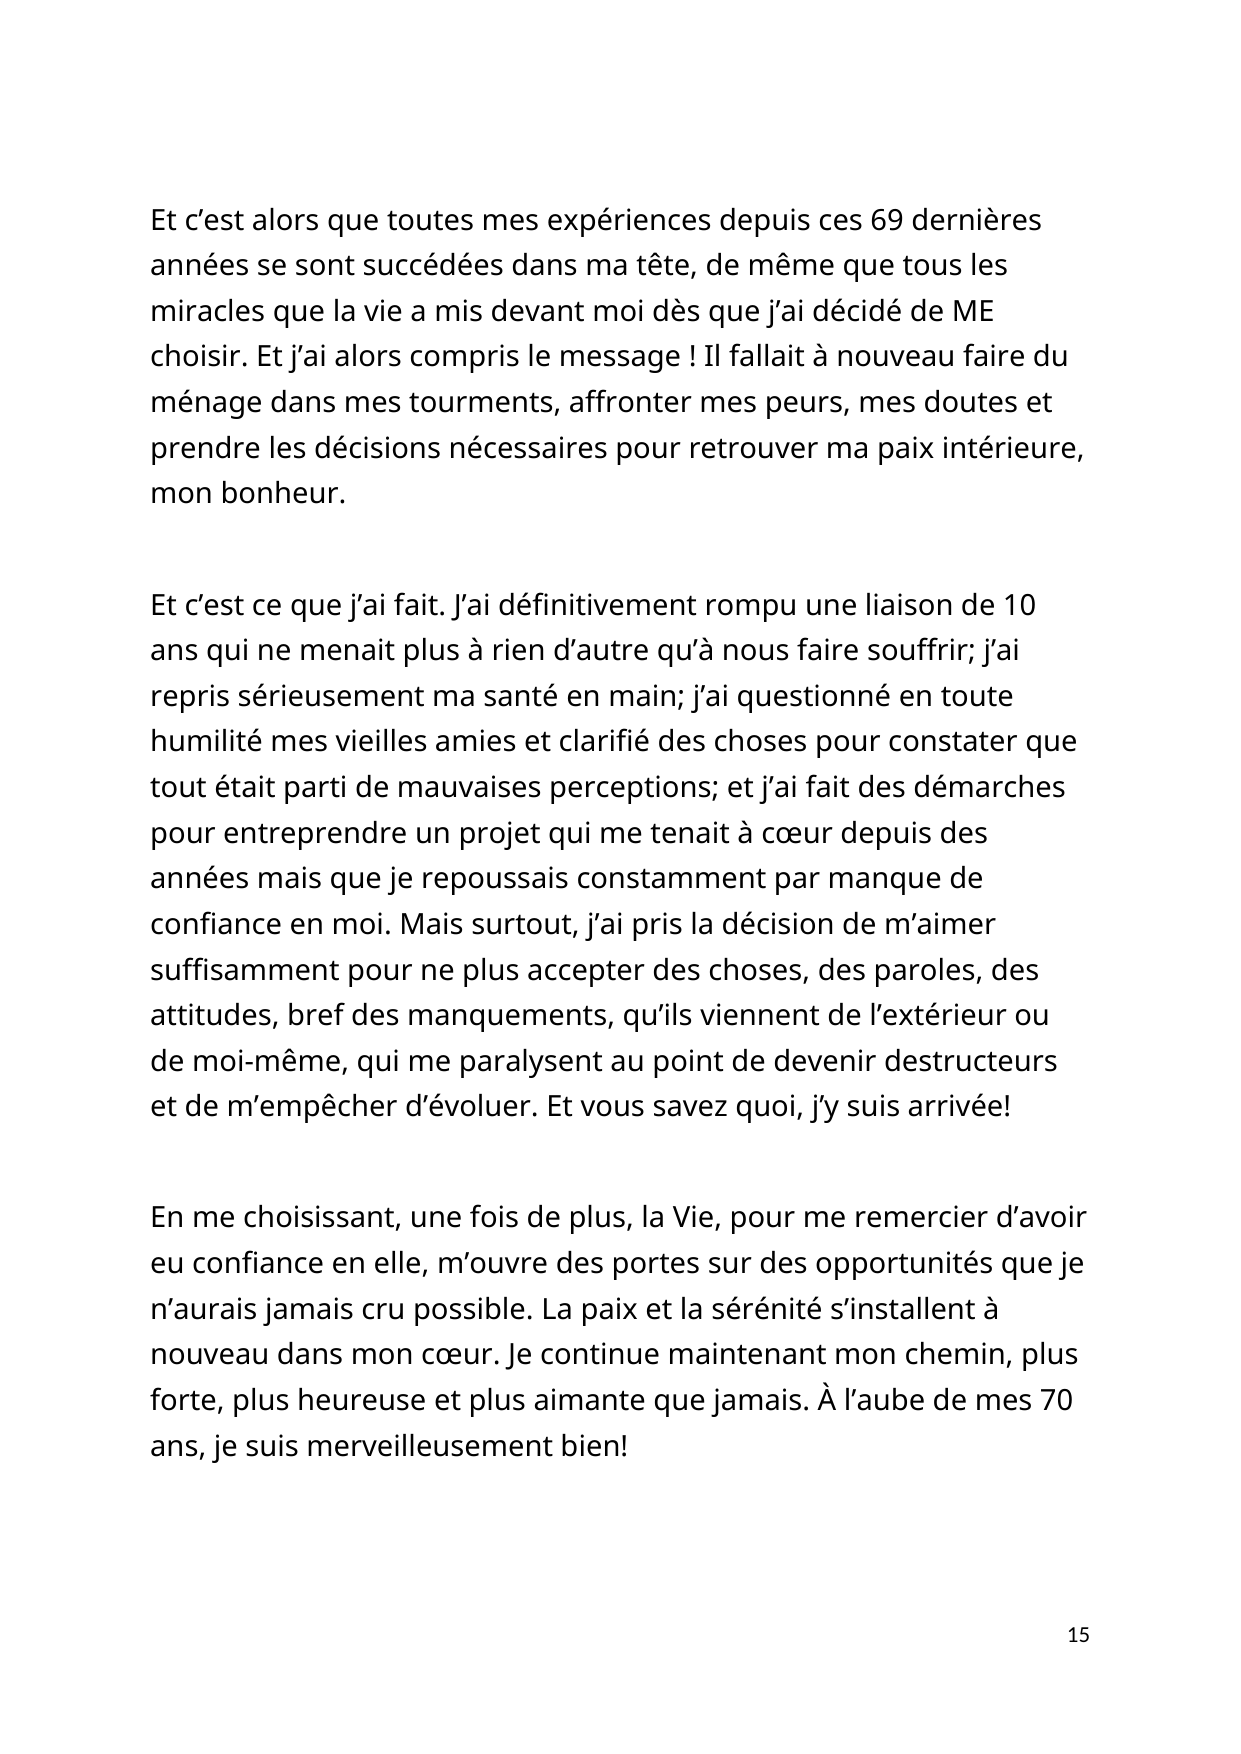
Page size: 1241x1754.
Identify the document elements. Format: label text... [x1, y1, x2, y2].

text Et c’est ce que j’ai fait. J’ai définitivement rompu une liaison de 10 ans qui ne menait plus à rien d’autre qu’à nous faire souffrir; j’ai repris sérieusement ma santé en main; j’ai questionné en toute humilité mes vieilles amies et clarifié des choses pour constater que tout était parti de mauvaises perceptions; et j’ai fait des démarches pour entreprendre un projet qui me tenait à cœur depuis des années mais que je repoussais constamment par manque de confiance en moi. Mais surtout, j’ai pris la décision de m’aimer suffisamment pour ne plus accepter des choses, des paroles, des attitudes, bref des manquements, qu’ils viennent de l’extérieur ou de moi-même, qui me paralysent au point de devenir destructeurs et de m’empêcher d’évoluer. Et vous savez quoi, j’y suis arrivée! [150, 584, 1090, 1125]
text Et c’est alors que toutes mes expériences depuis ces 69 dernières années se sont succédées dans ma tête, de même que tous les miracles que la vie a mis devant moi dès que j’ai décidé de ME choisir. Et j’ai alors compris le message ! Il fallait à nouveau faire du ménage dans mes tourments, affronter mes peurs, mes doutes et prendre les décisions nécessaires pour retrouver ma paix intérieure, mon bonheur. [150, 199, 1090, 512]
text En me choisissant, une fois de plus, la Vie, pour me remercier d’avoir eu confiance en elle, m’ouvre des portes sur des opportunités que je n’aurais jamais cru possible. La paix et la sérénité s’installent à nouveau dans mon cœur. Je continue maintenant mon chemin, plus forte, plus heureuse et plus aimante que jamais. À l’aube de mes 70 ans, je suis merveilleusement bien! [150, 1197, 1090, 1464]
